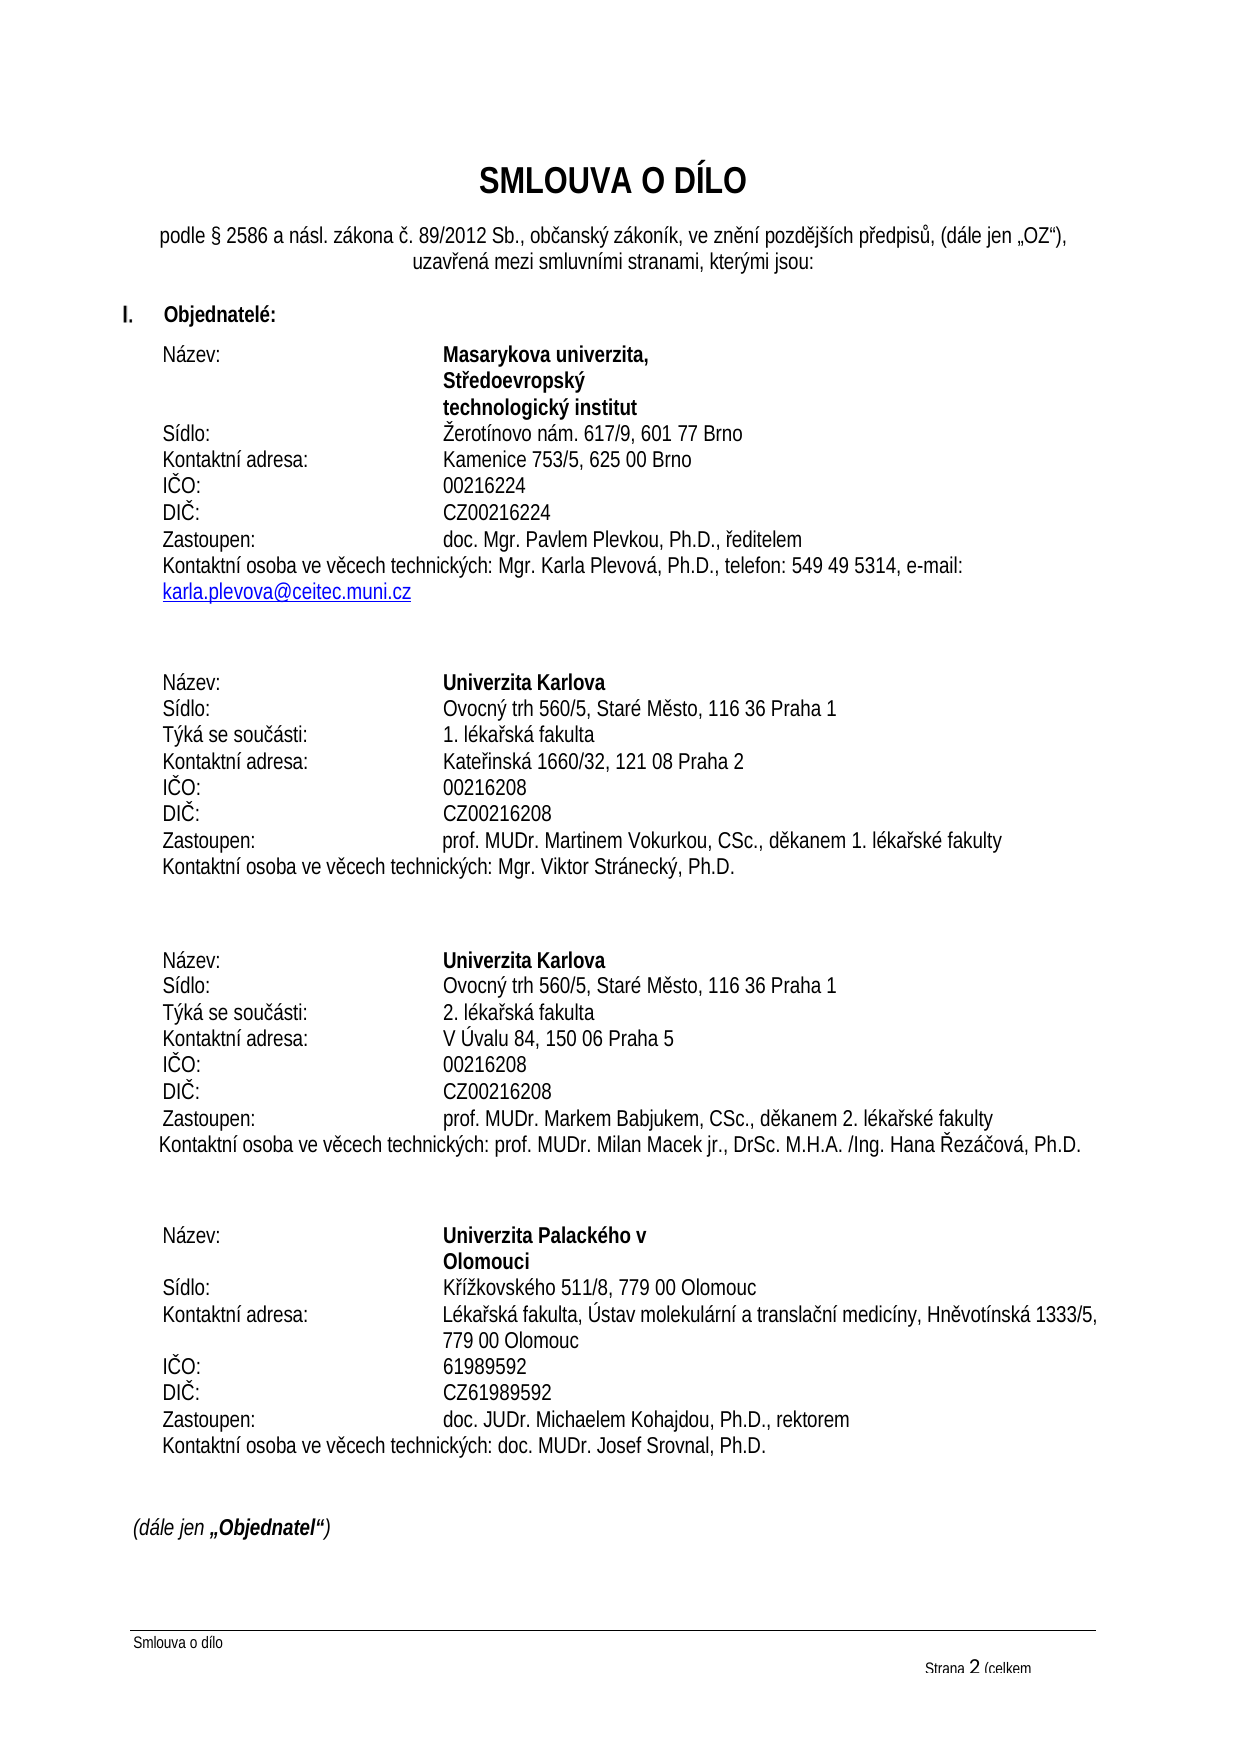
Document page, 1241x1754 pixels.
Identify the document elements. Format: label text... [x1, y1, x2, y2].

text DIČ: CZ61989592 [162, 1380, 1107, 1406]
picture [123, 305, 133, 323]
text Týká se součásti: 2. lékařská fakulta [162, 999, 1107, 1025]
text Zastoupen: prof. MUDr. Markem Babjukem, CSc., děkanem 2. lékařské fakulty [162, 1104, 1083, 1131]
text DIČ: CZ00216208 [162, 1078, 1107, 1104]
text Kontaktní adresa: Lékařská fakulta, Ústav molekulární a translační medicíny, Hněvotínská 1333/5, 779 00 Olomouc [162, 1301, 1107, 1353]
text SMLOUVA O DÍLO [119, 158, 1107, 201]
text (dále jen „Objednatel“) [133, 1514, 1107, 1540]
text Kontaktní osoba ve věcech technických: Mgr. Karla Plevová, Ph.D., telefon: 549 49 5314, e-mail: karla.plevova@ceitec.muni.cz [162, 552, 1083, 604]
text Sídlo: Žerotínovo nám. 617/9, 601 77 Brno [162, 420, 1107, 446]
text Týká se součásti: 1. lékařská fakulta [162, 722, 1107, 748]
text DIČ: CZ00216224 [162, 499, 1107, 526]
text DIČ: CZ00216208 [162, 801, 1107, 827]
text Kontaktní adresa: V Úvalu 84, 150 06 Praha 5 [162, 1025, 1107, 1052]
text Sídlo: Ovocný trh 560/5, Staré Město, 116 36 Praha 1 [162, 695, 1107, 722]
text podle § 2586 a násl. zákona č. 89/2012 Sb., občanský zákoník, ve znění pozdějších předpisů, (dále jen „OZ“), uzavřená mezi smluvními stranami, kterými jsou: [159, 222, 1067, 274]
text IČO: 61989592 [162, 1354, 1107, 1380]
text Kontaktní adresa: Kateřinská 1660/32, 121 08 Praha 2 [162, 748, 1107, 774]
text Zastoupen: prof. MUDr. Martinem Vokurkou, CSc., děkanem 1. lékařské fakulty [162, 827, 1083, 853]
subtitle Název: Masarykova univerzita, Středoevropský technologický institut [162, 341, 650, 420]
text IČO: 00216224 [162, 473, 1107, 499]
text Zastoupen: doc. Mgr. Pavlem Plevkou, Ph.D., ředitelem [162, 526, 1083, 552]
text Kontaktní osoba ve věcech technických: prof. MUDr. Milan Macek jr., DrSc. M.H.A. /Ing. Hana Řezáčová, Ph.D. [159, 1131, 1110, 1157]
text Objednatelé: [123, 301, 1107, 329]
text Zastoupen: doc. JUDr. Michaelem Kohajdou, Ph.D., rektorem [162, 1406, 1083, 1432]
subtitle Název: Univerzita Palackého v Olomouci [162, 1222, 650, 1274]
subtitle Název: Univerzita Karlova [162, 669, 650, 695]
text IČO: 00216208 [162, 774, 1107, 801]
text Kontaktní adresa: Kamenice 753/5, 625 00 Brno [162, 446, 1107, 473]
text Kontaktní osoba ve věcech technických: doc. MUDr. Josef Srovnal, Ph.D. [106, 1432, 1107, 1459]
text Kontaktní osoba ve věcech technických: Mgr. Viktor Stránecký, Ph.D. [106, 853, 1107, 879]
subtitle Název: Univerzita Karlova [162, 947, 650, 973]
text Sídlo: Křížkovského 511/8, 779 00 Olomouc [162, 1274, 1107, 1301]
text IČO: 00216208 [162, 1052, 1107, 1078]
text Sídlo: Ovocný trh 560/5, Staré Město, 116 36 Praha 1 [162, 973, 1107, 999]
